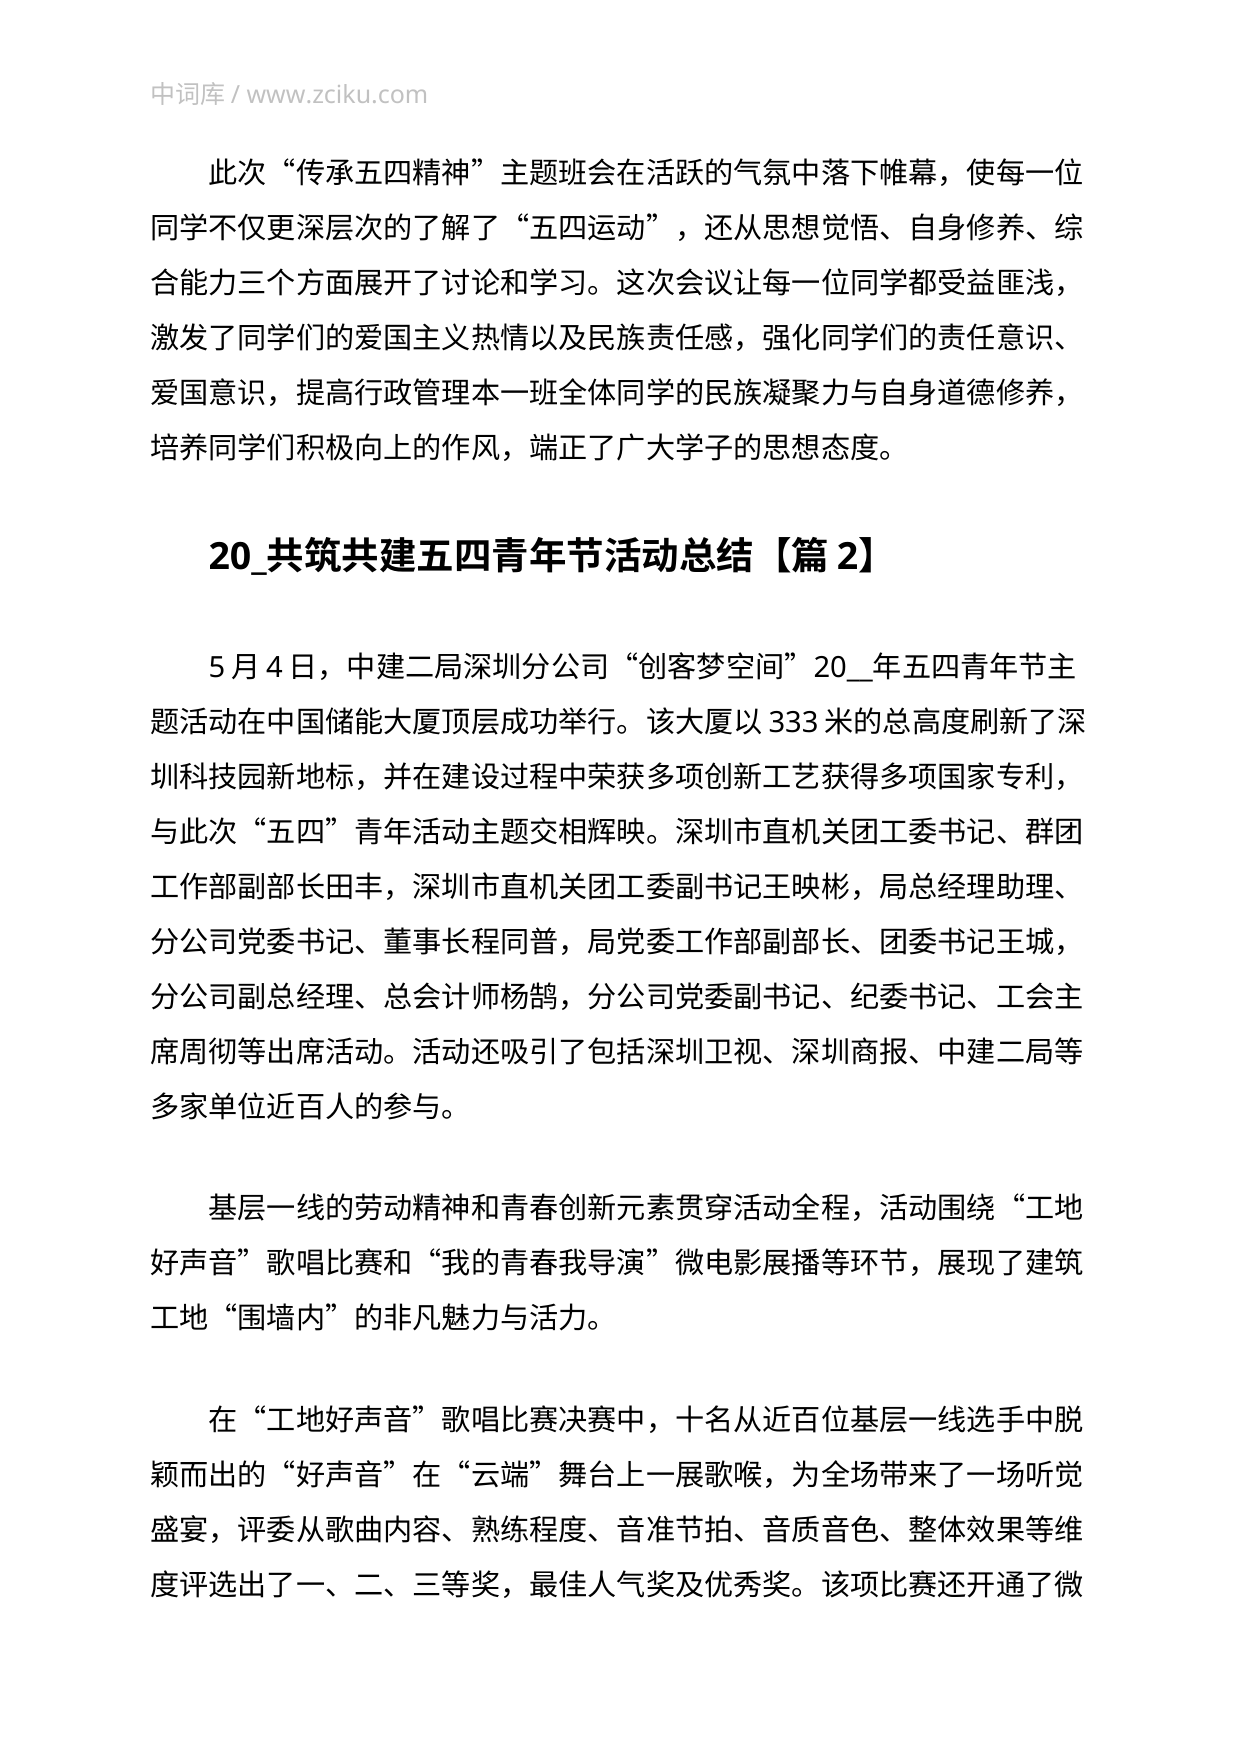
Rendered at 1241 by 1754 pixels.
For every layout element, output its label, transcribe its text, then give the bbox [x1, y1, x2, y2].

text 基层一线的劳动精神和青春创新元素贯穿活动全程，活动围绕“工地好声音”歌唱比赛和“我的青春我导演”微电影展播等环节，展现了建筑工地“围墙内”的非凡魅力与活力。 [150, 1185, 1090, 1337]
text 此次“传承五四精神”主题班会在活跃的气氛中落下帷幕，使每一位同学不仅更深层次的了解了“五四运动”，还从思想觉悟、自身修养、综合能力三个方面展开了讨论和学习。这次会议让每一位同学都受益匪浅，激发了同学们的爱国主义热情以及民族责任感，强化同学们的责任意识、爱国意识，提高行政管理本一班全体同学的民族凝聚力与自身道德修养，培养同学们积极向上的作风，端正了广大学子的思想态度。 [150, 150, 1090, 467]
text 5月4日，中建二局深圳分公司“创客梦空间”20__年五四青年节主题活动在中国储能大厦顶层成功举行。该大厦以333米的总高度刷新了深圳科技园新地标，并在建设过程中荣获多项创新工艺获得多项国家专利，与此次“五四”青年活动主题交相辉映。深圳市直机关团工委书记、群团工作部副部长田丰，深圳市直机关团工委副书记王映彬，局总经理助理、分公司党委书记、董事长程同普，局党委工作部副部长、团委书记王城，分公司副总经理、总会计师杨鹄，分公司党委副书记、纪委书记、工会主席周彻等出席活动。活动还吸引了包括深圳卫视、深圳商报、中建二局等多家单位近百人的参与。 [150, 644, 1090, 1126]
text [150, 1397, 1090, 1603]
text 20_共筑共建五四青年节活动总结【篇2】 [150, 526, 1090, 581]
